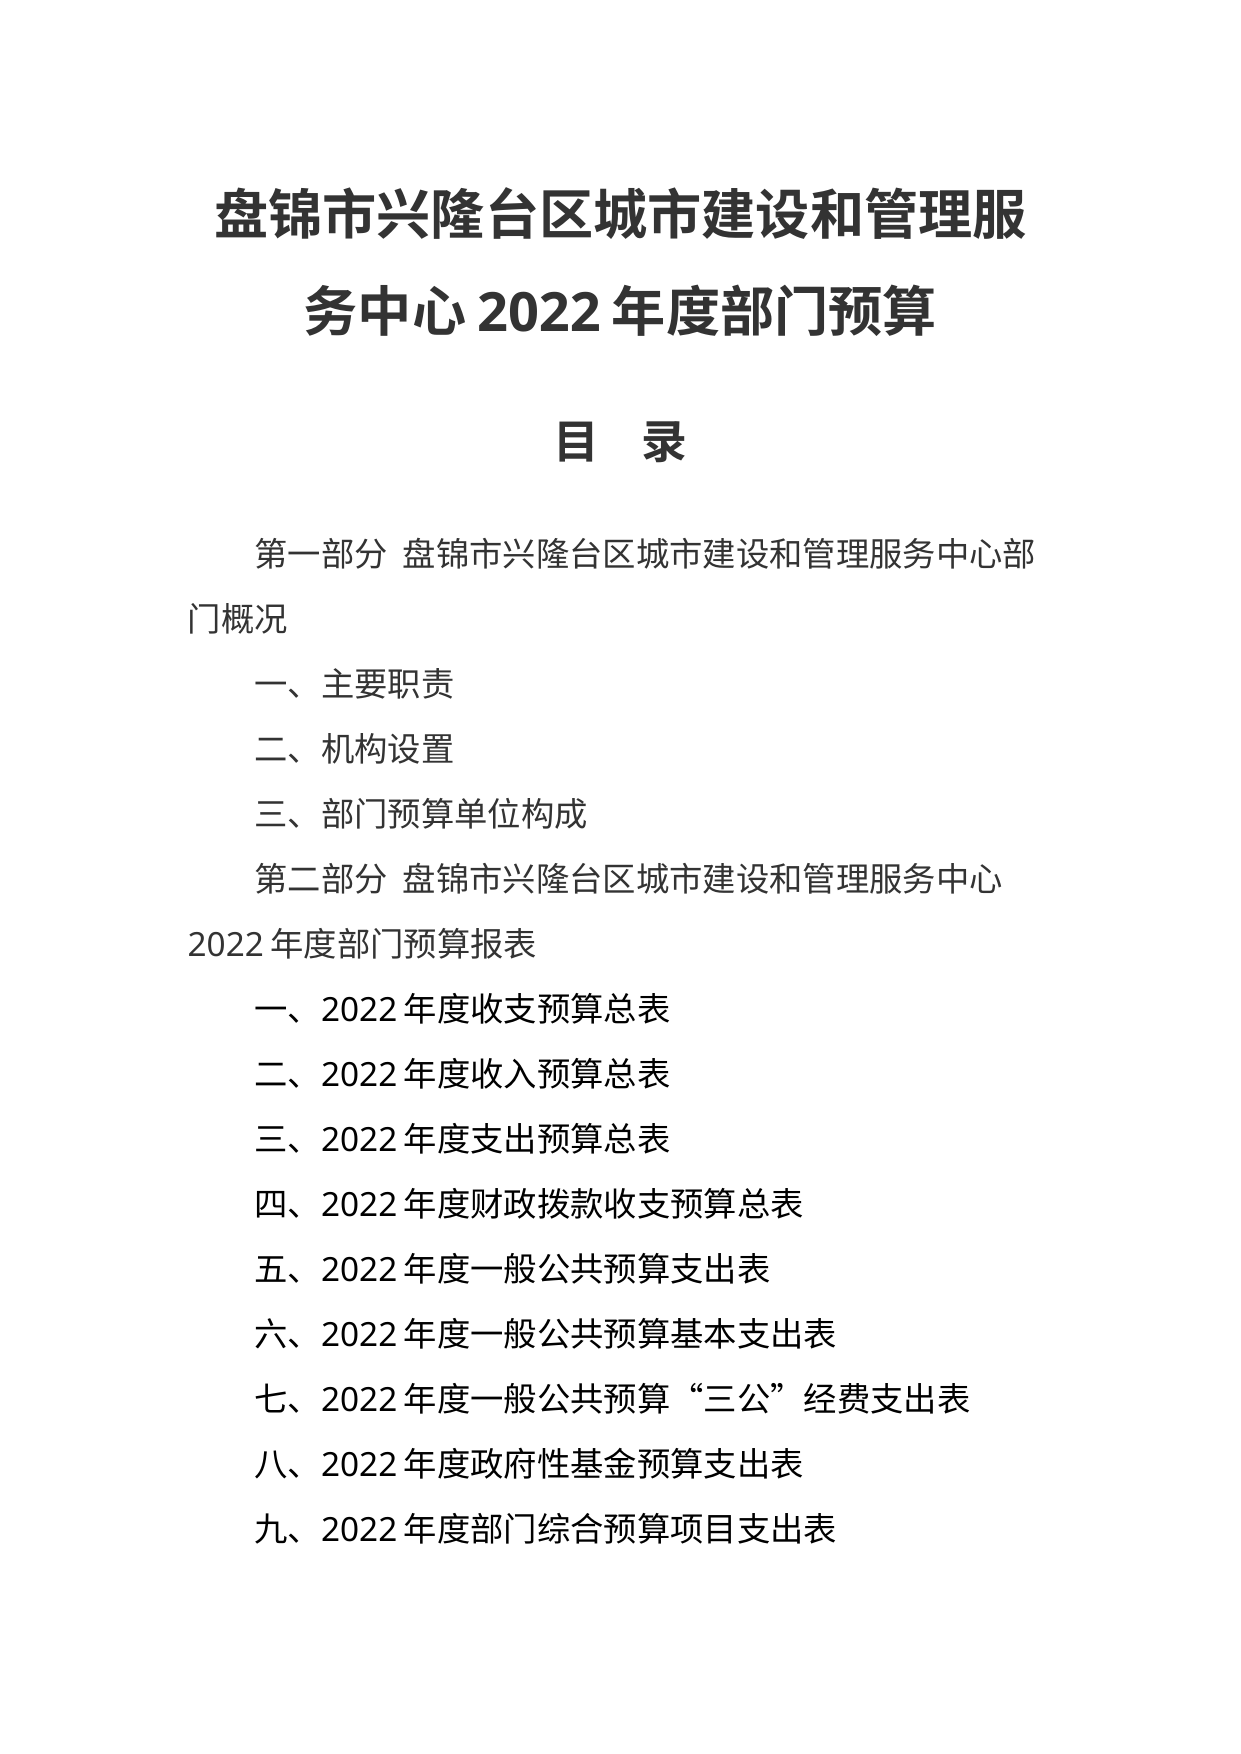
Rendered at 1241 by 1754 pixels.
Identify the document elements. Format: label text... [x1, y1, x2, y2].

text 盘锦市兴隆台区城市建设和管理服务中心2022年度部门预算 [187, 162, 1053, 357]
text 二、2022年度收入预算总表 [187, 1039, 1053, 1104]
text 九、2022年度部门综合预算项目支出表 [187, 1494, 1053, 1559]
text 第二部分 盘锦市兴隆台区城市建设和管理服务中心2022年度部门预算报表 [187, 844, 1053, 974]
text 三、2022年度支出预算总表 [187, 1104, 1053, 1169]
text 六、2022年度一般公共预算基本支出表 [187, 1299, 1053, 1364]
text 五、2022年度一般公共预算支出表 [187, 1234, 1053, 1299]
text 四、2022年度财政拨款收支预算总表 [187, 1169, 1053, 1234]
text 八、2022年度政府性基金预算支出表 [187, 1429, 1053, 1494]
text 七、2022年度一般公共预算“三公”经费支出表 [187, 1364, 1053, 1429]
text 目 录 [187, 389, 1053, 487]
text 第一部分 盘锦市兴隆台区城市建设和管理服务中心部门概况 [187, 519, 1053, 649]
text 二、机构设置 [187, 714, 1053, 779]
text 一、主要职责 [187, 649, 1053, 714]
text 一、2022年度收支预算总表 [187, 974, 1053, 1039]
text 三、部门预算单位构成 [187, 779, 1053, 844]
